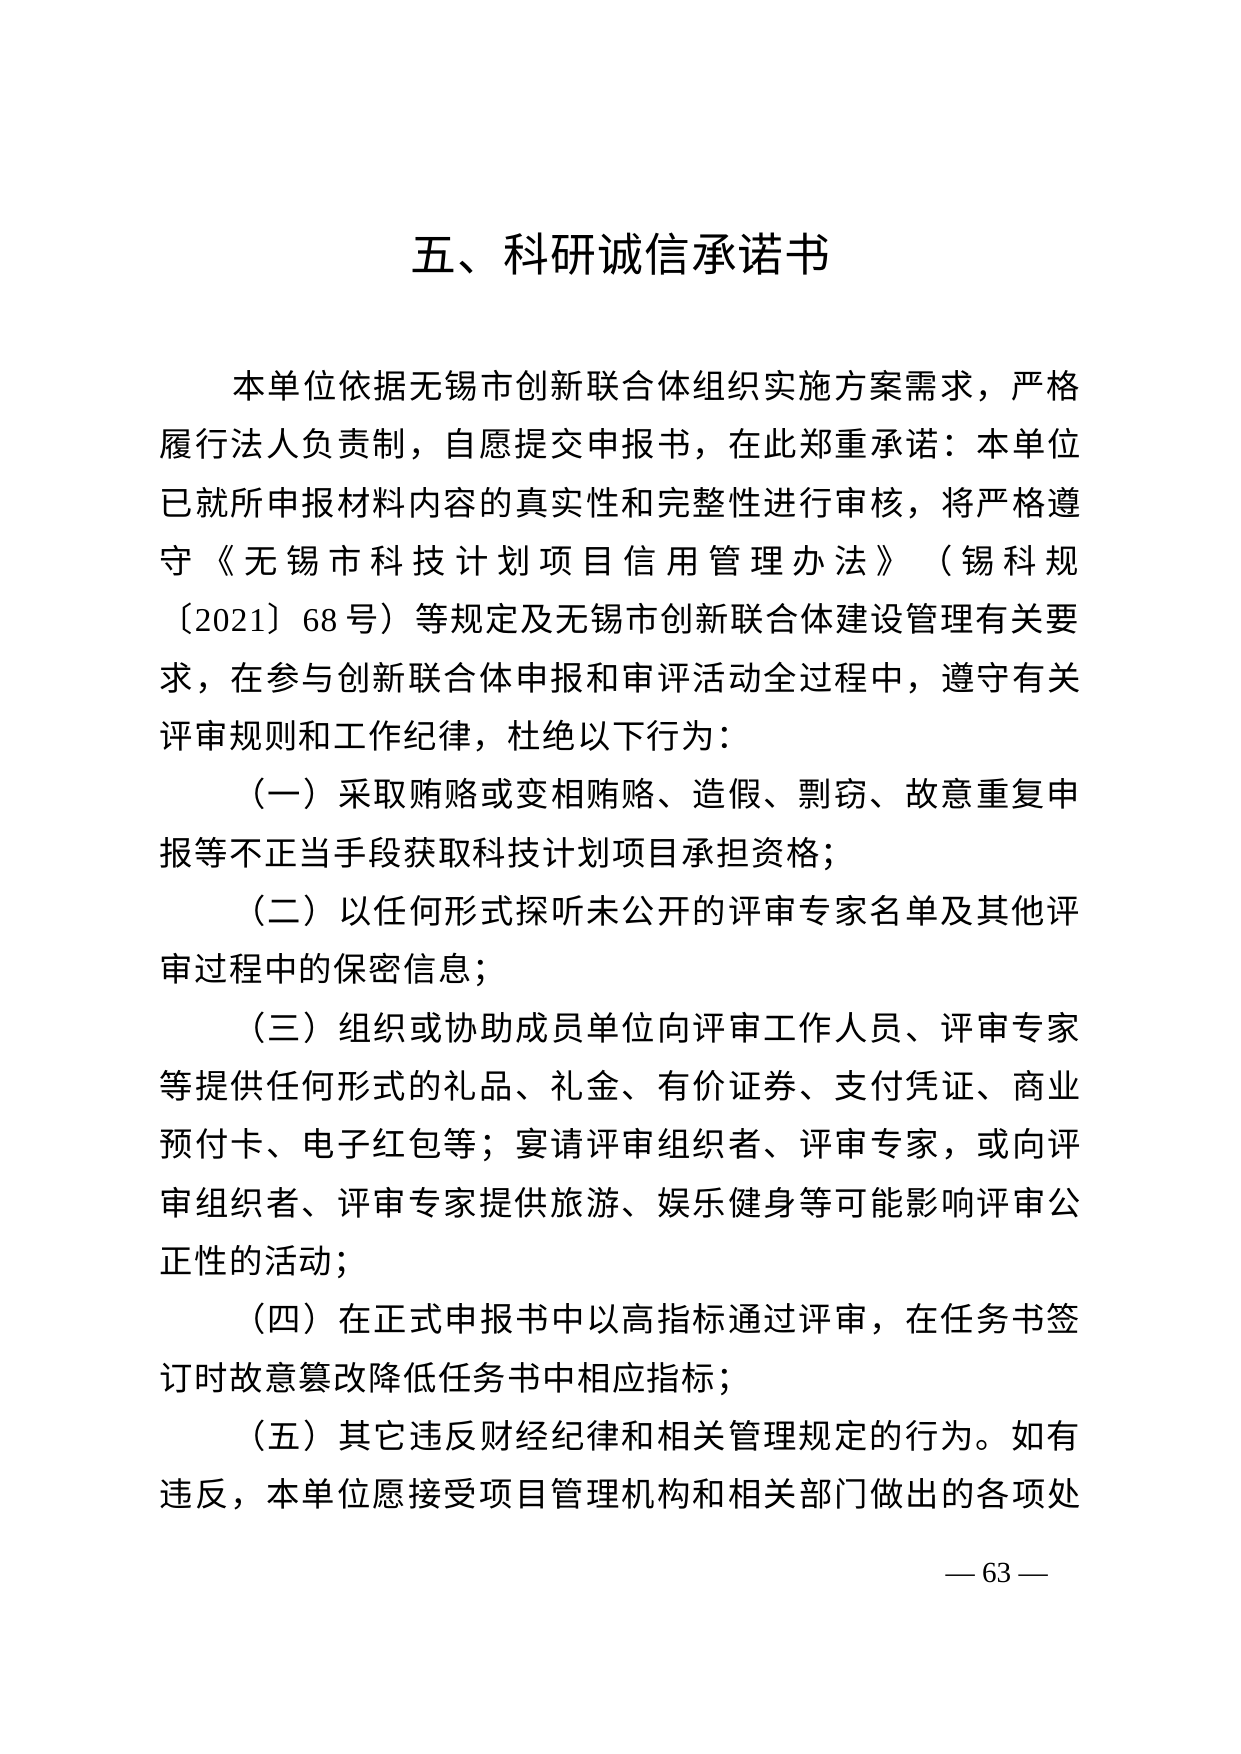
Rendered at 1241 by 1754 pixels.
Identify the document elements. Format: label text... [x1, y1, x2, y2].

text （一）采取贿赂或变相贿赂、造假、剽窃、故意重复申报等不正当手段获取科技计划项目承担资格； [159, 760, 1081, 877]
text （四）在正式申报书中以高指标通过评审，在任务书签订时故意篡改降低任务书中相应指标； [159, 1285, 1081, 1402]
text 五、科研诚信承诺书 [159, 218, 1081, 285]
text （三）组织或协助成员单位向评审工作人员、评审专家等提供任何形式的礼品、礼金、有价证券、支付凭证、商业预付卡、电子红包等；宴请评审组织者、评审专家，或向评审组织者、评审专家提供旅游、娱乐健身等可能影响评审公正性的活动； [159, 993, 1081, 1285]
text 本单位依据无锡市创新联合体组织实施方案需求，严格履行法人负责制，自愿提交申报书，在此郑重承诺：本单位已就所申报材料内容的真实性和完整性进行审核，将严格遵守《无锡市科技计划项目信用管理办法》（锡科规〔2021〕68号）等规定及无锡市创新联合体建设管理有关要求，在参与创新联合体申报和审评活动全过程中，遵守有关评审规则和工作纪律，杜绝以下行为： [159, 352, 1081, 760]
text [159, 1402, 1081, 1518]
text （二）以任何形式探听未公开的评审专家名单及其他评审过程中的保密信息； [159, 877, 1081, 993]
